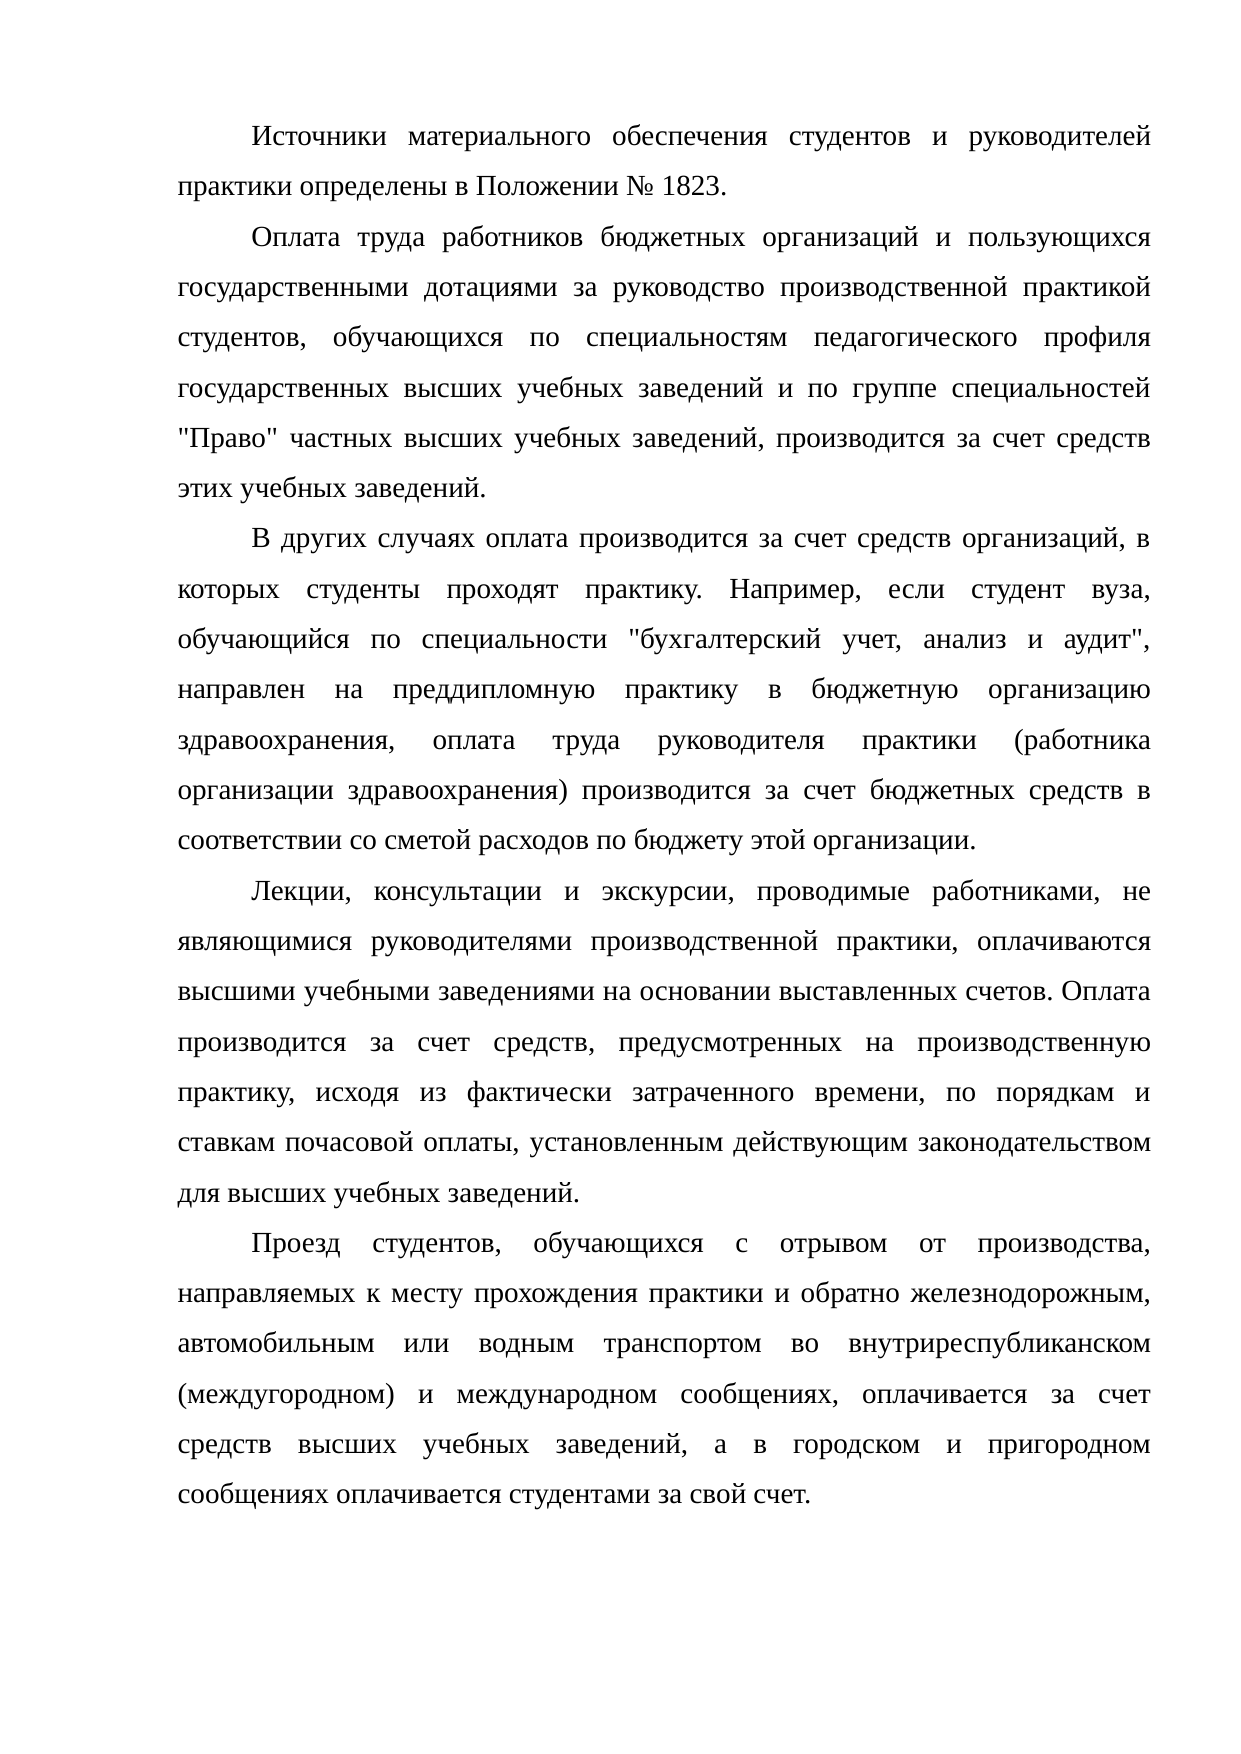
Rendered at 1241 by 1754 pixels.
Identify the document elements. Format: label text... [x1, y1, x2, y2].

text Источники материального обеспечения студентов и руководителей практики определены в Положении № 1823. [177, 118, 1152, 202]
text Лекции, консультации и экскурсии, проводимые работниками, не являющимися руководителями производственной практики, оплачиваются высшими учебными заведениями на основании выставленных счетов. Оплата производится за счет средств, предусмотренных на производственную практику, исходя из фактически затраченного времени, по порядкам и ставкам почасовой оплаты, установленным действующим законодательством для высших учебных заведений. [177, 873, 1152, 1208]
text Проезд студентов, обучающихся с отрывом от производства, направляемых к месту прохождения практики и обратно железнодорожным, автомобильным или водным транспортом во внутриреспубликанском (междугородном) и международном сообщениях, оплачивается за счет средств высших учебных заведений, а в городском и пригородном сообщениях оплачивается студентами за свой счет. [177, 1225, 1152, 1510]
text В других случаях оплата производится за счет средств организаций, в которых студенты проходят практику. Например, если студент вуза, обучающийся по специальности "бухгалтерский учет, анализ и аудит", направлен на преддипломную практику в бюджетную организацию здравоохранения, оплата труда руководителя практики (работника организации здравоохранения) производится за счет бюджетных средств в соответствии со сметой расходов по бюджету этой организации. [177, 521, 1152, 856]
text Оплата труда работников бюджетных организаций и пользующихся государственными дотациями за руководство производственной практикой студентов, обучающихся по специальностям педагогического профиля государственных высших учебных заведений и по группе специальностей "Право" частных высших учебных заведений, производится за счет средств этих учебных заведений. [177, 219, 1152, 504]
